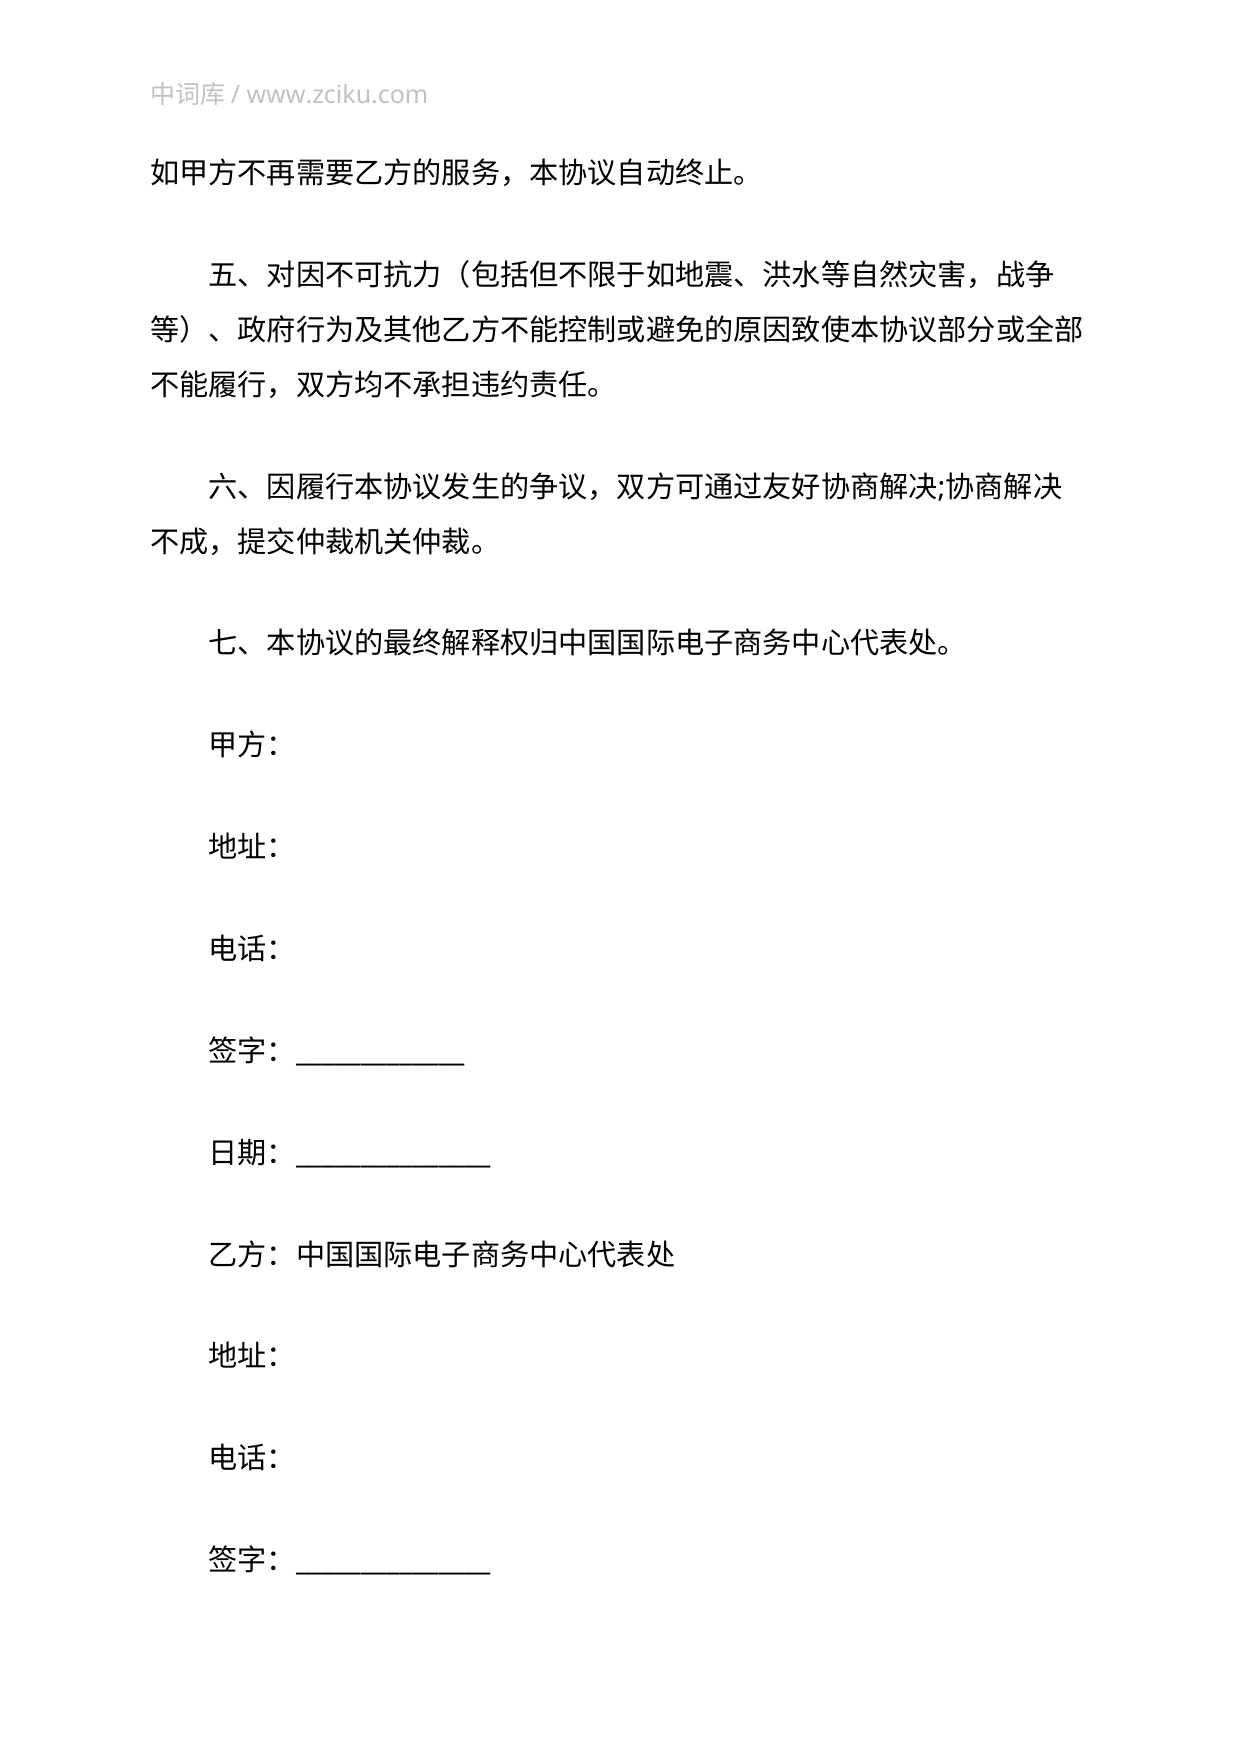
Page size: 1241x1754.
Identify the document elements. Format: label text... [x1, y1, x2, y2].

text 乙方：中国国际电子商务中心代表处 [150, 1231, 1090, 1273]
text 五、对因不可抗力（包括但不限于如地震、洪水等自然灾害，战争等）、政府行为及其他乙方不能控制或避免的原因致使本协议部分或全部不能履行，双方均不承担违约责任。 [150, 252, 1090, 404]
text 地址： [150, 824, 1090, 866]
text 日期：_______________ [150, 1129, 1090, 1172]
text 电话： [150, 1435, 1090, 1477]
text 电话： [150, 925, 1090, 968]
text 甲方： [150, 722, 1090, 764]
text 签字：_____________ [150, 1027, 1090, 1069]
text 六、因履行本协议发生的争议，双方可通过友好协商解决;协商解决不成，提交仲裁机关仲裁。 [150, 463, 1090, 561]
text 地址： [150, 1333, 1090, 1375]
text 签字：_______________ [150, 1536, 1090, 1579]
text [150, 150, 1090, 192]
text 七、本协议的最终解释权归中国国际电子商务中心代表处。 [150, 620, 1090, 662]
